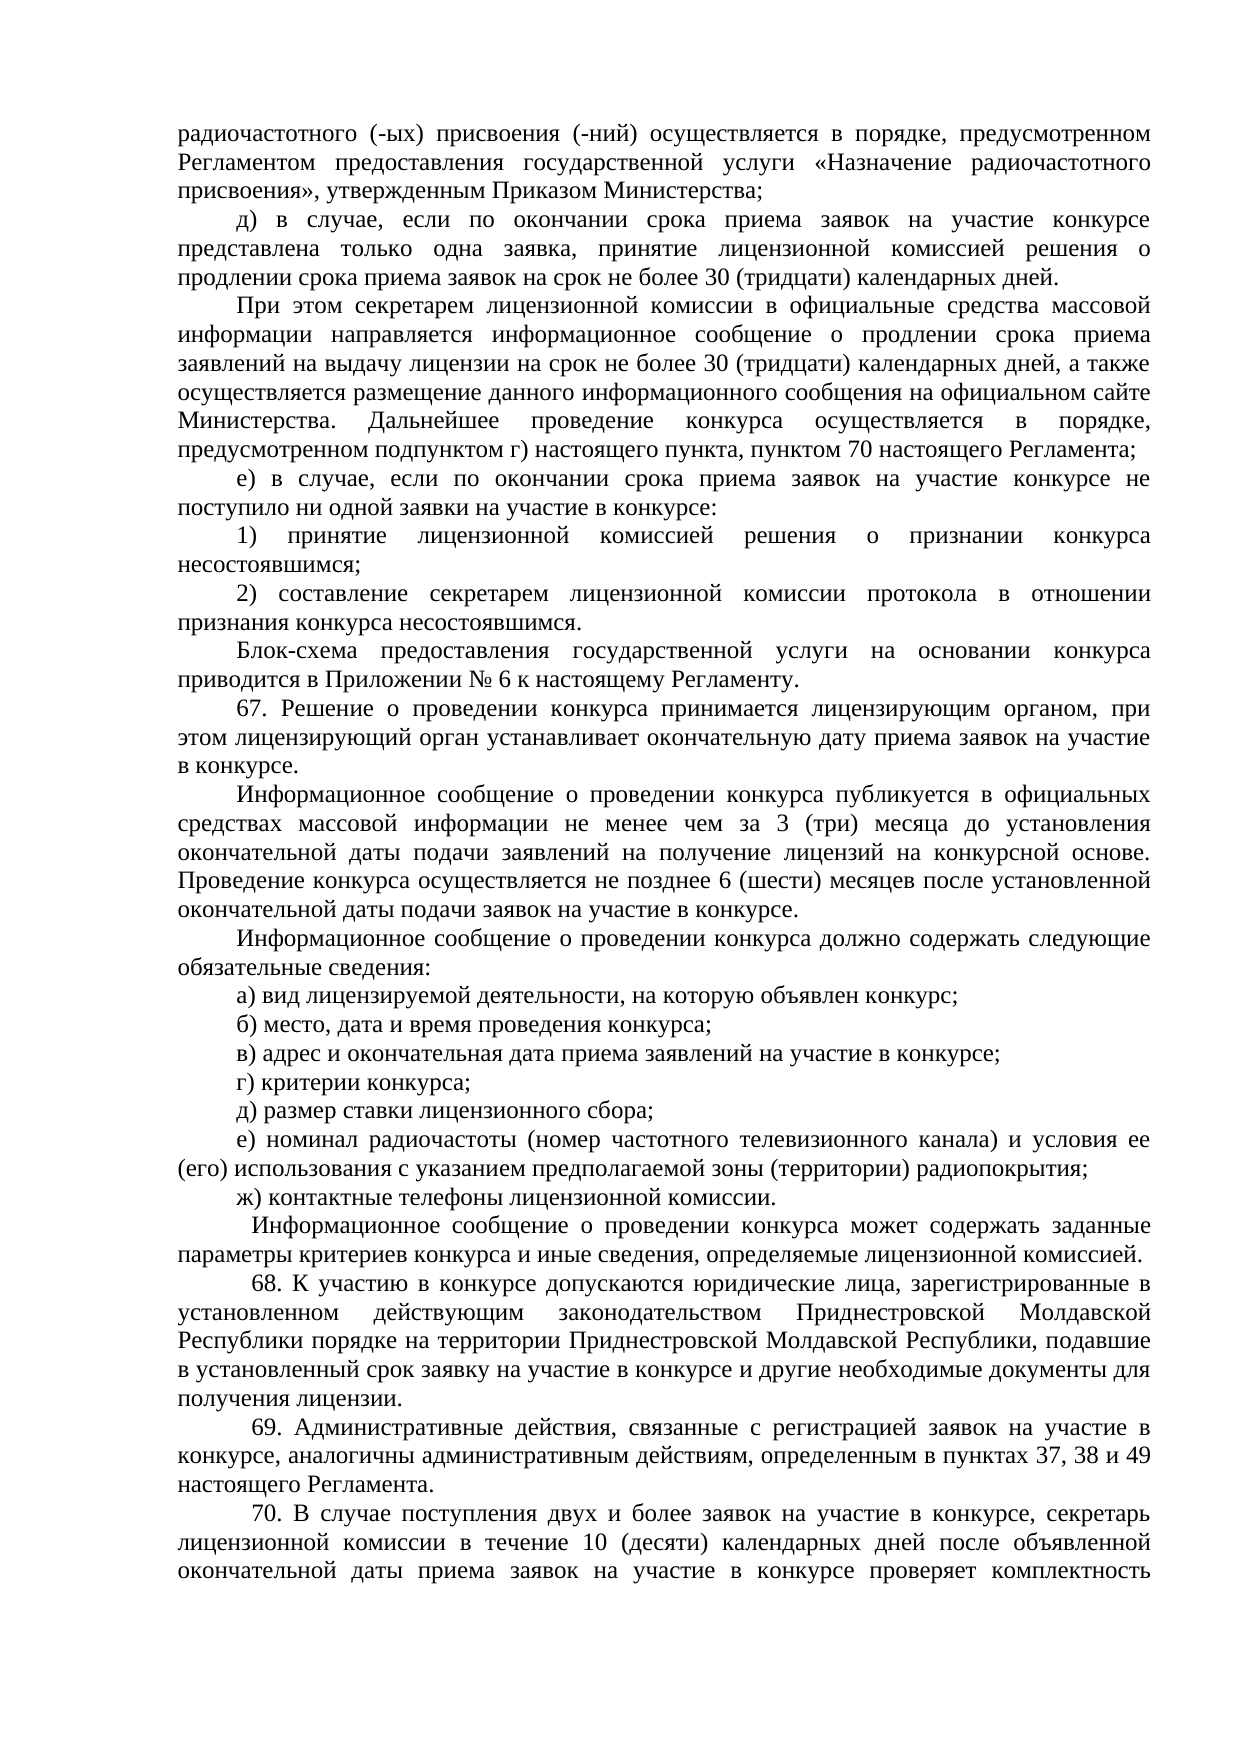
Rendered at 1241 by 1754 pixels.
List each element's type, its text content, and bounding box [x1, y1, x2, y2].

text д) в случае, если по окончании срока приема заявок на участие конкурсе представлена только одна заявка, принятие лицензионной комиссией решения о продлении срока приема заявок на срок не более 30 (тридцати) календарных дней. [177, 204, 1152, 291]
text 2) составление секретарем лицензионной комиссии протокола в отношении признания конкурса несостоявшимся. [177, 578, 1152, 636]
text а) вид лицензируемой деятельности, на которую объявлен конкурс; [177, 981, 1152, 1009]
text 1) принятие лицензионной комиссией решения о признании конкурса несостоявшимся; [177, 521, 1152, 578]
text ж) контактные телефоны лицензионной комиссии. [177, 1182, 1152, 1211]
text 69. Административные действия, связанные с регистрацией заявок на участие в конкурсе, аналогичны административным действиям, определенным в пунктах 37, 38 и 49 настоящего Регламента. [177, 1412, 1152, 1498]
text Информационное сообщение о проведении конкурса публикуется в официальных средствах массовой информации не менее чем за 3 (три) месяца до установления окончательной даты подачи заявлений на получение лицензий на конкурсной основе. Проведение конкурса осуществляется не позднее 6 (шести) месяцев после установленной окончательной даты подачи заявок на участие в конкурсе. [177, 779, 1152, 923]
text б) место, дата и время проведения конкурса; [177, 1009, 1152, 1038]
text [177, 1498, 1152, 1584]
text Блок-схема предоставления государственной услуги на основании конкурса приводится в Приложении № 6 к настоящему Регламенту. [177, 636, 1152, 693]
text е) номинал радиочастоты (номер частотного телевизионного канала) и условия ее (его) использования с указанием предполагаемой зоны (территории) радиопокрытия; [177, 1124, 1152, 1182]
text е) в случае, если по окончании срока приема заявок на участие конкурсе не поступило ни одной заявки на участие в конкурсе: [177, 463, 1152, 521]
text д) размер ставки лицензионного сбора; [177, 1096, 1152, 1124]
text При этом секретарем лицензионной комиссии в официальные средства массовой информации направляется информационное сообщение о продлении срока приема заявлений на выдачу лицензии на срок не более 30 (тридцати) календарных дней, а также осуществляется размещение данного информационного сообщения на официальном сайте Министерства. Дальнейшее проведение конкурса осуществляется в порядке, предусмотренном подпунктом г) настоящего пункта, пунктом 70 настоящего Регламента; [177, 291, 1152, 463]
text 67. Решение о проведении конкурса принимается лицензирующим органом, при этом лицензирующий орган устанавливает окончательную дату приема заявок на участие в конкурсе. [177, 693, 1152, 779]
text 68. К участию в конкурсе допускаются юридические лица, зарегистрированные в установленном действующим законодательством Приднестровской Молдавской Республики порядке на территории Приднестровской Молдавской Республики, подавшие в установленный срок заявку на участие в конкурсе и другие необходимые документы для получения лицензии. [177, 1268, 1152, 1412]
text Информационное сообщение о проведении конкурса может содержать заданные параметры критериев конкурса и иные сведения, определяемые лицензионной комиссией. [177, 1211, 1152, 1268]
text г) критерии конкурса; [236, 1067, 1152, 1096]
text Информационное сообщение о проведении конкурса должно содержать следующие обязательные сведения: [177, 923, 1152, 981]
text в) адрес и окончательная дата приема заявлений на участие в конкурсе; [177, 1038, 1152, 1067]
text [177, 118, 1152, 204]
